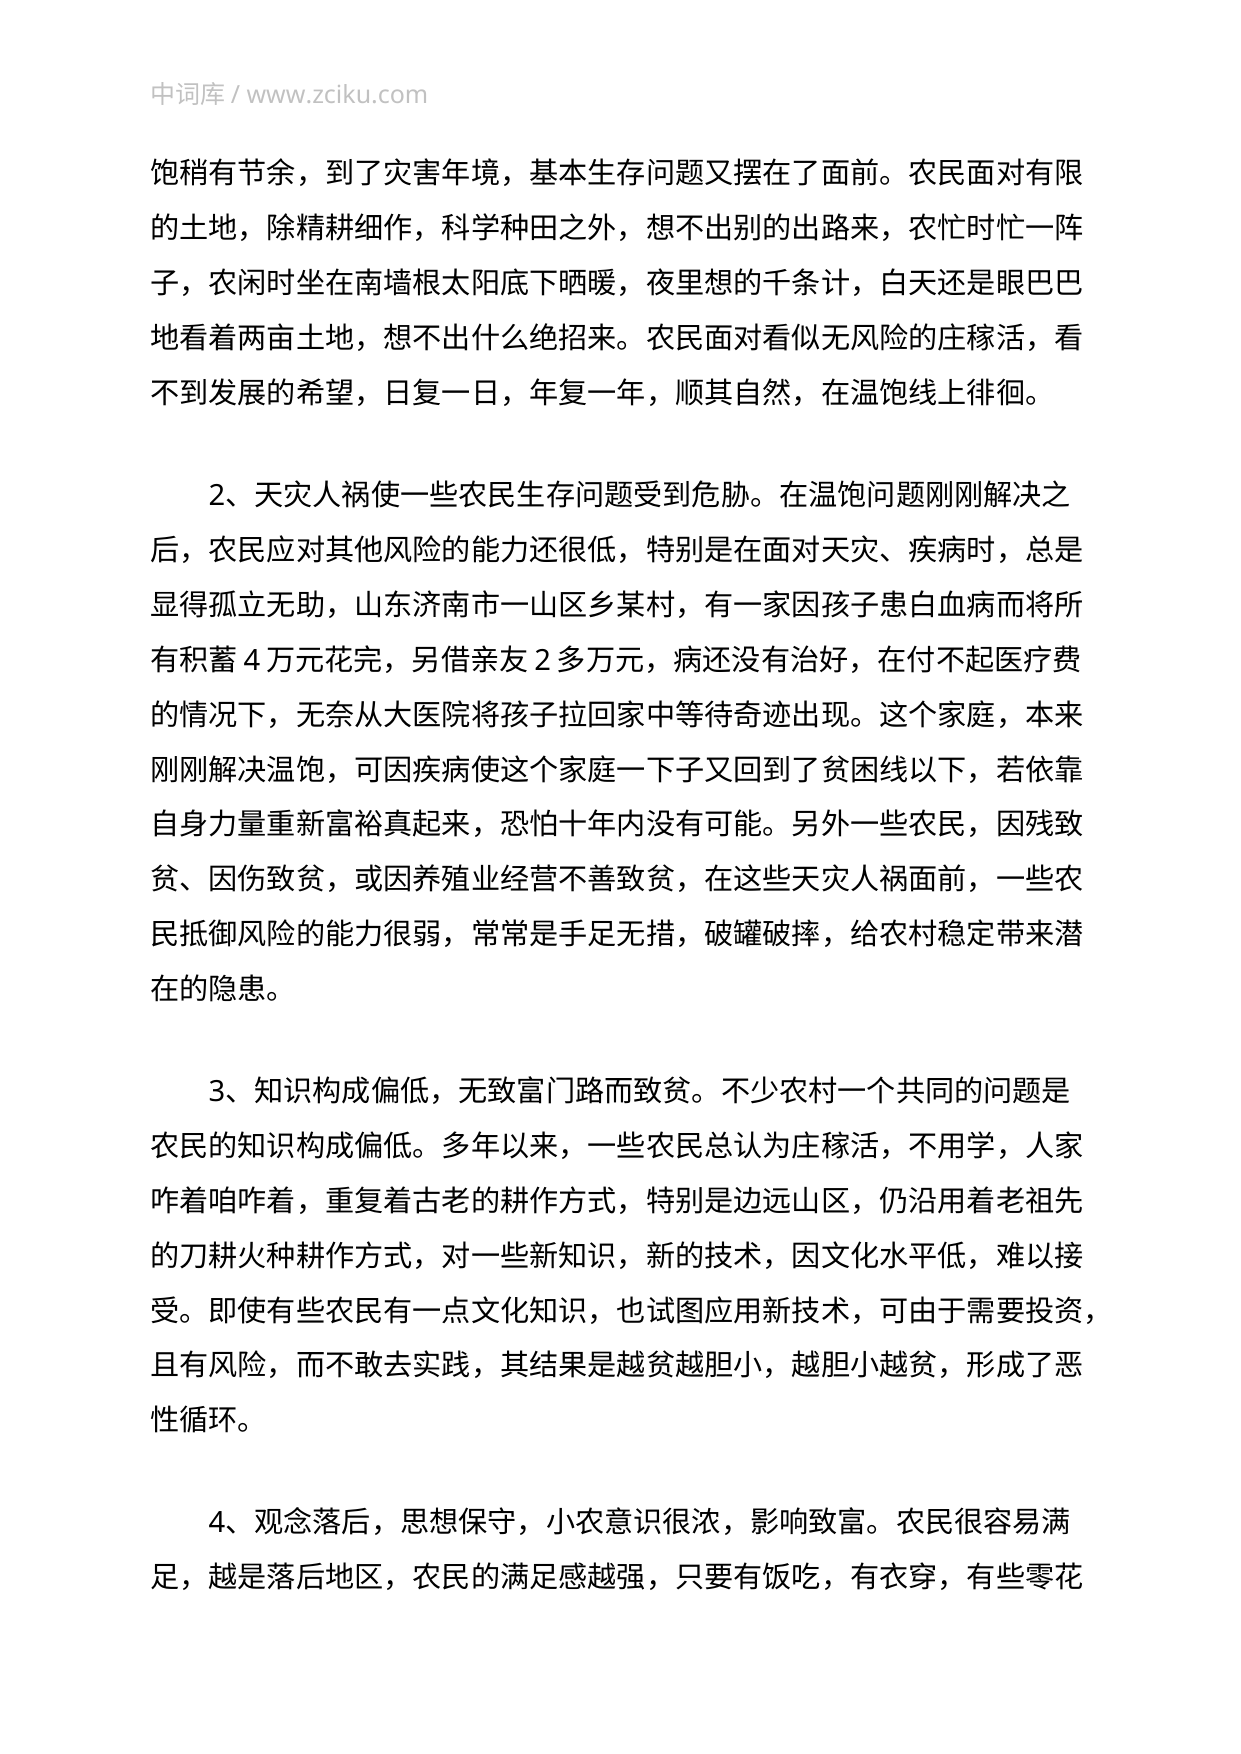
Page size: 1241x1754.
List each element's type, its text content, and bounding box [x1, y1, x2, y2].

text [150, 1499, 1090, 1596]
text 2、天灾人祸使一些农民生存问题受到危胁。在温饱问题刚刚解决之后，农民应对其他风险的能力还很低，特别是在面对天灾、疾病时，总是显得孤立无助，山东济南市一山区乡某村，有一家因孩子患白血病而将所有积蓄4万元花完，另借亲友2多万元，病还没有治好，在付不起医疗费的情况下，无奈从大医院将孩子拉回家中等待奇迹出现。这个家庭，本来刚刚解决温饱，可因疾病使这个家庭一下子又回到了贫困线以下，若依靠自身力量重新富裕真起来，恐怕十年内没有可能。另外一些农民，因残致贫、因伤致贫，或因养殖业经营不善致贫，在这些天灾人祸面前，一些农民抵御风险的能力很弱，常常是手足无措，破罐破摔，给农村稳定带来潜在的隐患。 [150, 471, 1090, 1008]
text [150, 150, 1090, 412]
text 3、知识构成偏低，无致富门路而致贫。不少农村一个共同的问题是农民的知识构成偏低。多年以来，一些农民总认为庄稼活，不用学，人家咋着咱咋着，重复着古老的耕作方式，特别是边远山区，仍沿用着老祖先的刀耕火种耕作方式，对一些新知识，新的技术，因文化水平低，难以接受。即使有些农民有一点文化知识，也试图应用新技术，可由于需要投资，且有风险，而不敢去实践，其结果是越贫越胆小，越胆小越贫，形成了恶性循环。 [150, 1067, 1090, 1439]
